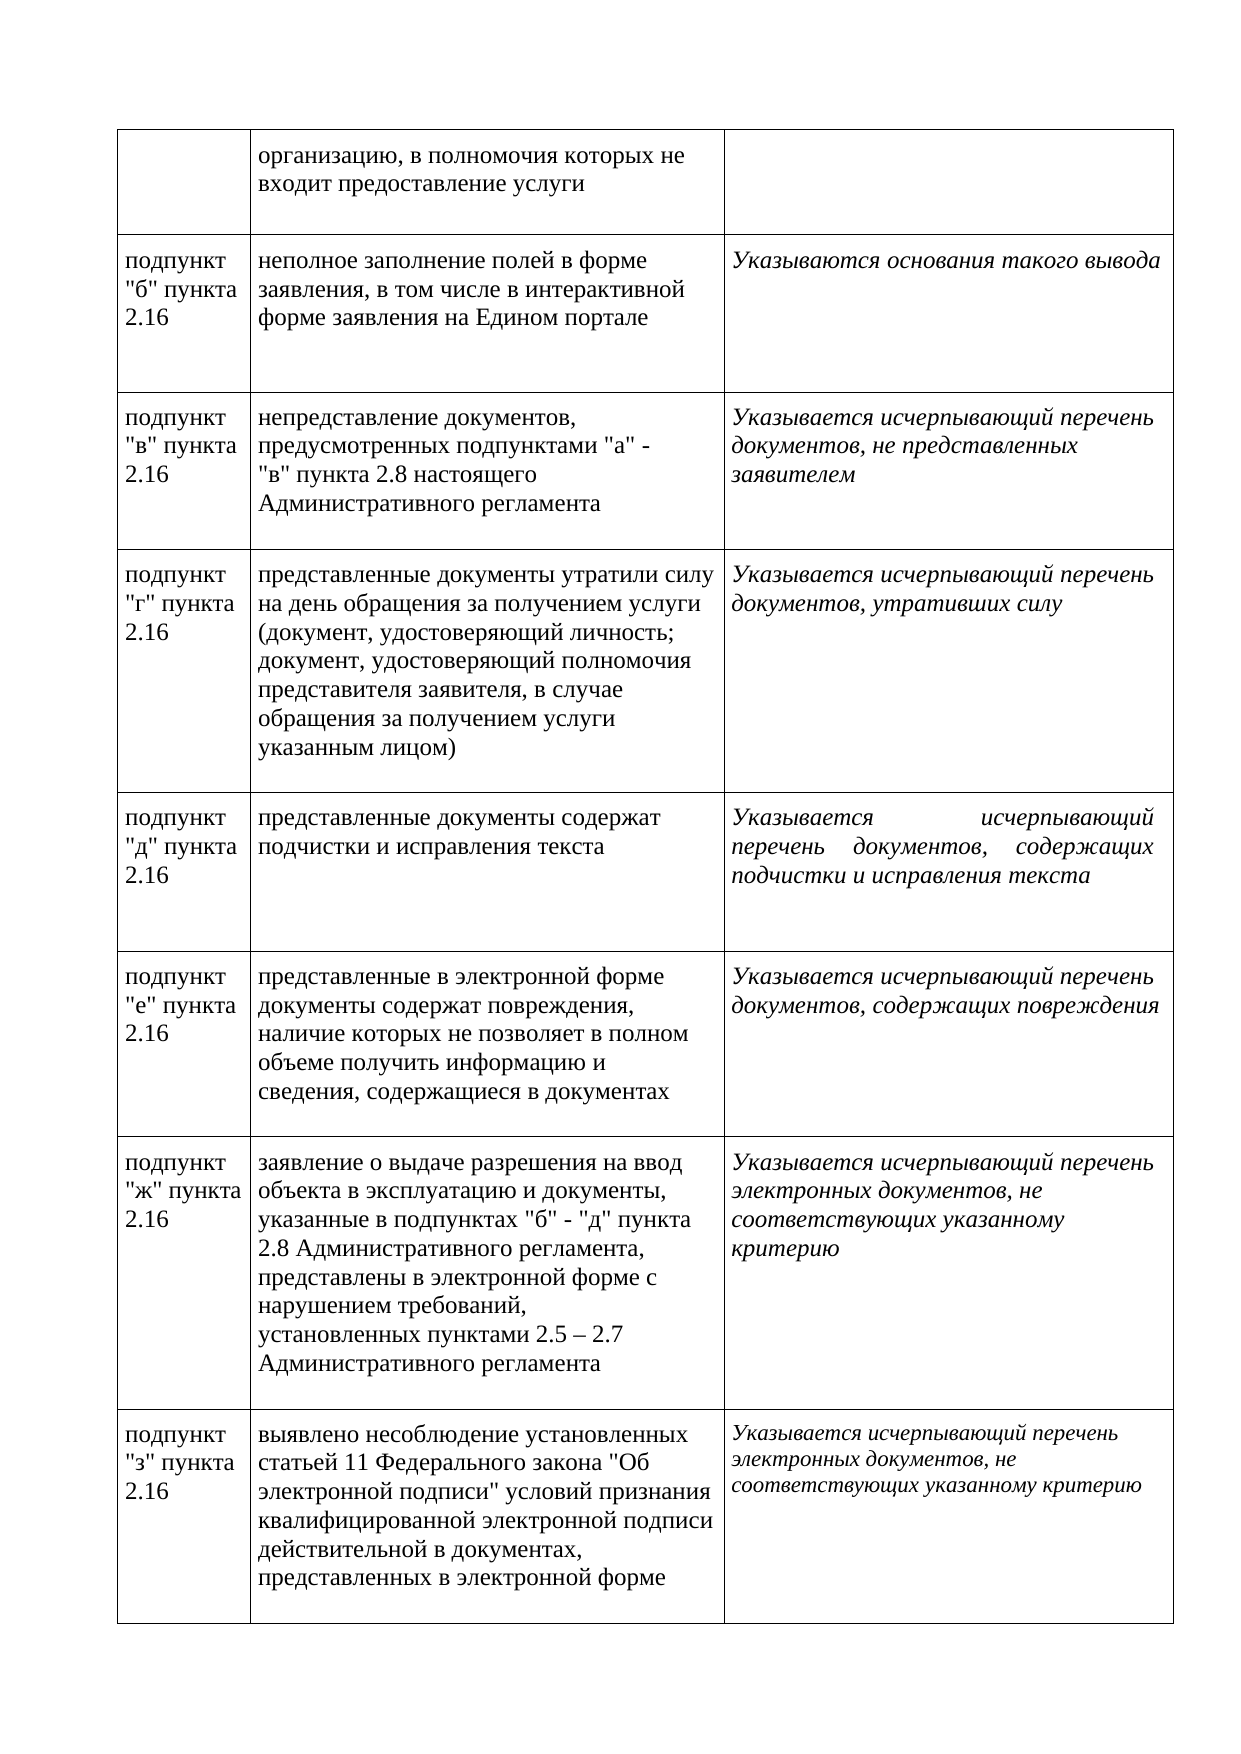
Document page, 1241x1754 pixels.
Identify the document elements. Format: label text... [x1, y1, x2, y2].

table_cell подпункт "ж" пункта 2.16 [118, 1137, 250, 1408]
table_cell Указывается исчерпывающий перечень документов, не представленных заявителем [725, 393, 1173, 548]
table_cell заявление о выдаче разрешения на ввод объекта в эксплуатацию и документы, указанные в подпунктах "б" - "д" пункта 2.8 Административного регламента, представлены в электронной форме с нарушением требований, установленных пунктами 2.5 – 2.7 Административного регламента [251, 1137, 724, 1408]
table_cell подпункт "д" пункта 2.16 [118, 793, 250, 951]
table_cell Указывается исчерпывающий перечень электронных документов, не соответствующих указанному критерию [725, 1137, 1173, 1408]
table_cell подпункт "з" пункта 2.16 [118, 1410, 250, 1623]
table_cell подпункт "б" пункта 2.16 [118, 235, 250, 392]
table_cell Указывается исчерпывающий перечень документов, содержащих повреждения [725, 952, 1173, 1136]
table_header [725, 130, 1173, 234]
table_cell подпункт "в" пункта 2.16 [118, 393, 250, 548]
table_cell представленные документы содержат подчистки и исправления текста [251, 793, 724, 951]
table_cell непредставление документов, предусмотренных подпунктами "а" - "в" пункта 2.8 настоящего Административного регламента [251, 393, 724, 548]
table_cell подпункт "е" пункта 2.16 [118, 952, 250, 1136]
table_cell подпункт "г" пункта 2.16 [118, 550, 250, 792]
table_header [118, 130, 250, 234]
table_cell Указываются основания такого вывода [725, 235, 1173, 392]
table_cell Указывается исчерпывающий перечень документов, утративших силу [725, 550, 1173, 792]
table_cell неполное заполнение полей в форме заявления, в том числе в интерактивной форме заявления на Едином портале [251, 235, 724, 392]
table_header организацию, в полномочия которых не входит предоставление услуги [251, 130, 724, 234]
table_cell представленные в электронной форме документы содержат повреждения, наличие которых не позволяет в полном объеме получить информацию и сведения, содержащиеся в документах [251, 952, 724, 1136]
table_cell представленные документы утратили силу на день обращения за получением услуги (документ, удостоверяющий личность; документ, удостоверяющий полномочия представителя заявителя, в случае обращения за получением услуги указанным лицом) [251, 550, 724, 792]
table_cell выявлено несоблюдение установленных статьей 11 Федерального закона "Об электронной подписи" условий признания квалифицированной электронной подписи действительной в документах, представленных в электронной форме [251, 1410, 724, 1623]
table_cell Указывается исчерпывающий перечень электронных документов, не соответствующих указанному критерию [725, 1410, 1173, 1623]
table_cell Указывается исчерпывающий перечень документов, содержащих подчистки и исправления текста [725, 793, 1173, 951]
